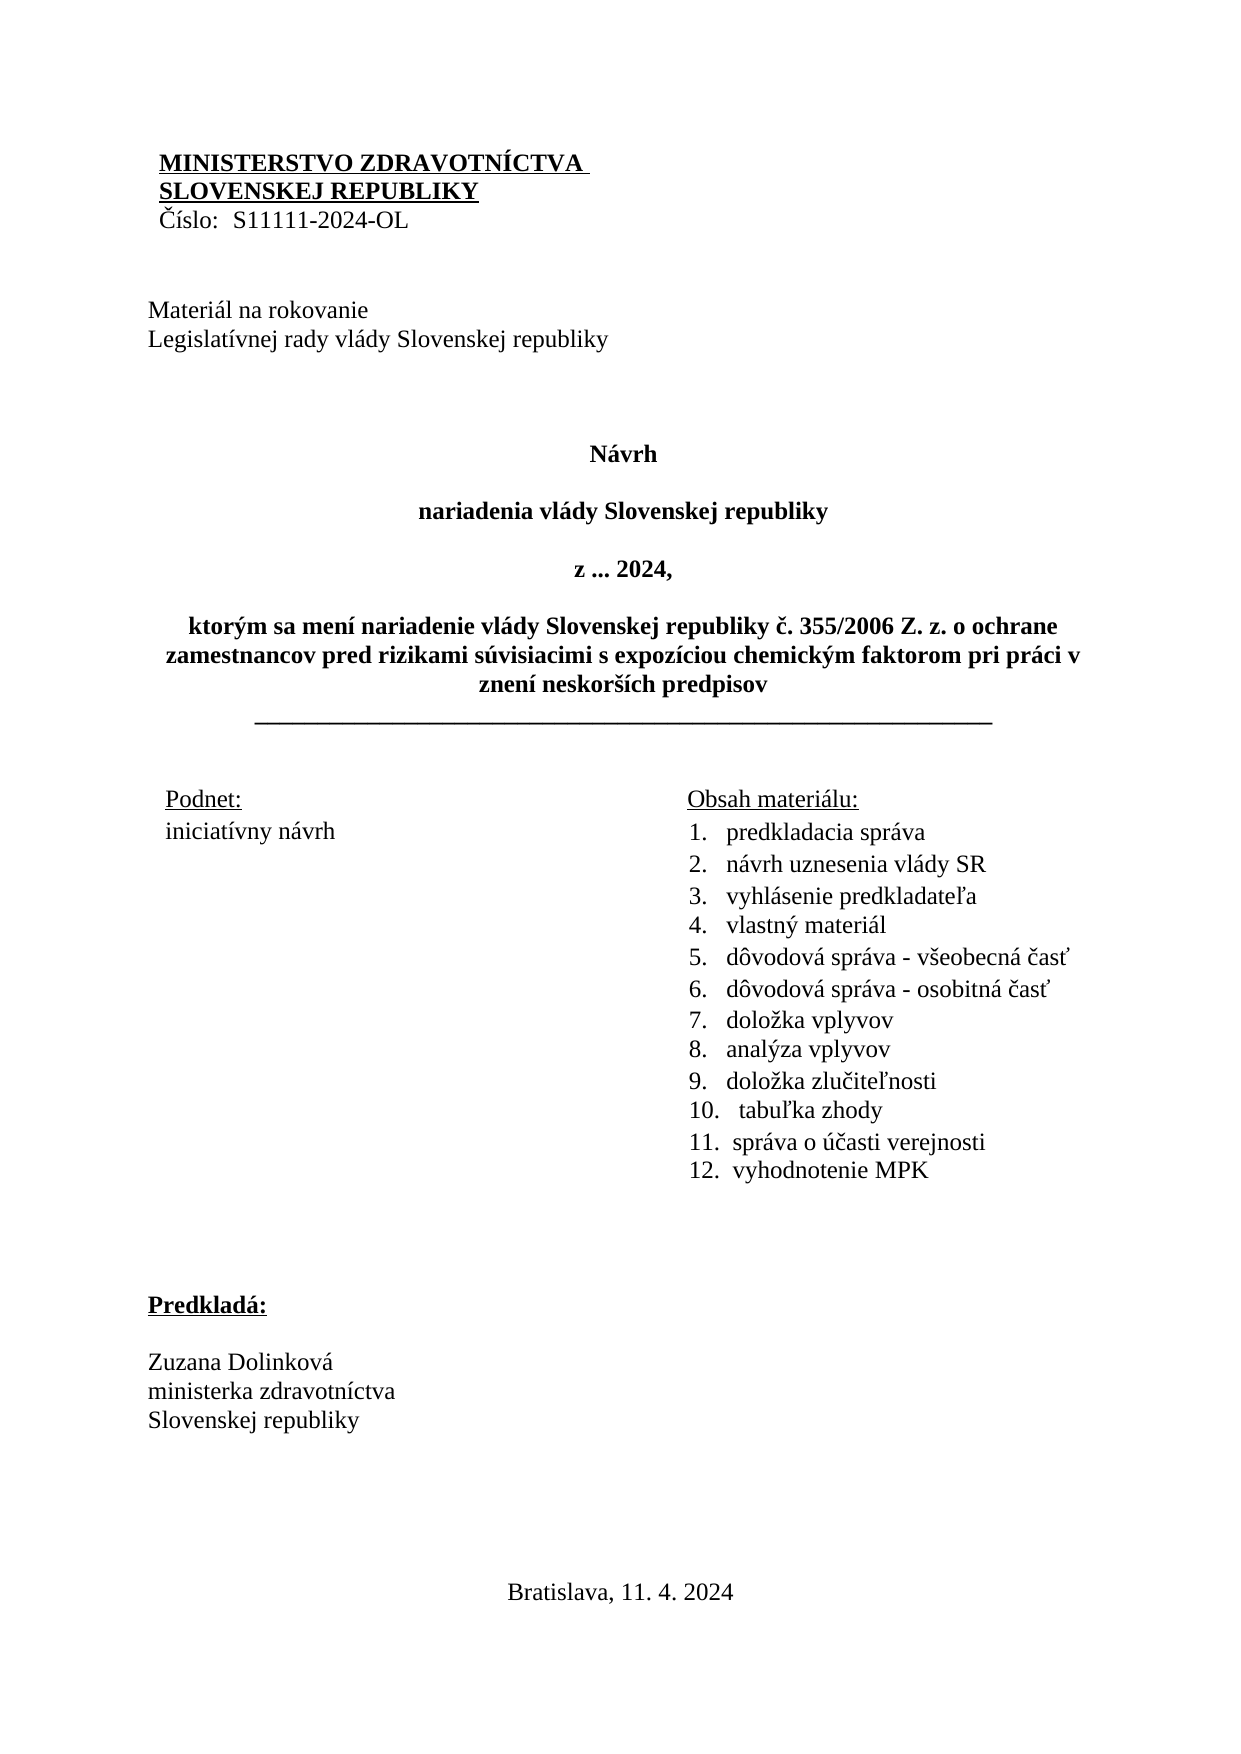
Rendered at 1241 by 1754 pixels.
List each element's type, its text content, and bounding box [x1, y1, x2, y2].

table_header Podnet: [154, 784, 676, 816]
text Materiál na rokovanie [148, 295, 1093, 324]
table_cell [676, 816, 1212, 1290]
text Zuzana Dolinková [148, 1347, 1093, 1376]
text ___________________________________________________________ [154, 698, 1093, 726]
table_header MINISTERSTVO ZDRAVOTNÍCTVA SLOVENSKEJ REPUBLIKY Číslo: S11111-2024-OL [148, 148, 661, 295]
text ministerka zdravotníctva [148, 1376, 1093, 1405]
text Legislatívnej rady vlády Slovenskej republiky [148, 324, 1093, 353]
text Bratislava, 11. 4. 2024 [148, 1577, 1093, 1606]
table_header Obsah materiálu: [676, 784, 1212, 816]
text Predkladá: [148, 1290, 1093, 1318]
text Návrh nariadenia vlády Slovenskej republiky z ... 2024, ktorým sa mení nariadenie vlády Slovenskej republiky č. 355/2006 Z. z. o ochrane zamestnancov pred rizikami súvisiacimi s expozíciou chemickým faktorom pri práci v znení neskorších predpisov [154, 439, 1093, 698]
table_cell iniciatívny návrh [154, 816, 676, 1290]
text Slovenskej republiky [148, 1405, 1093, 1433]
